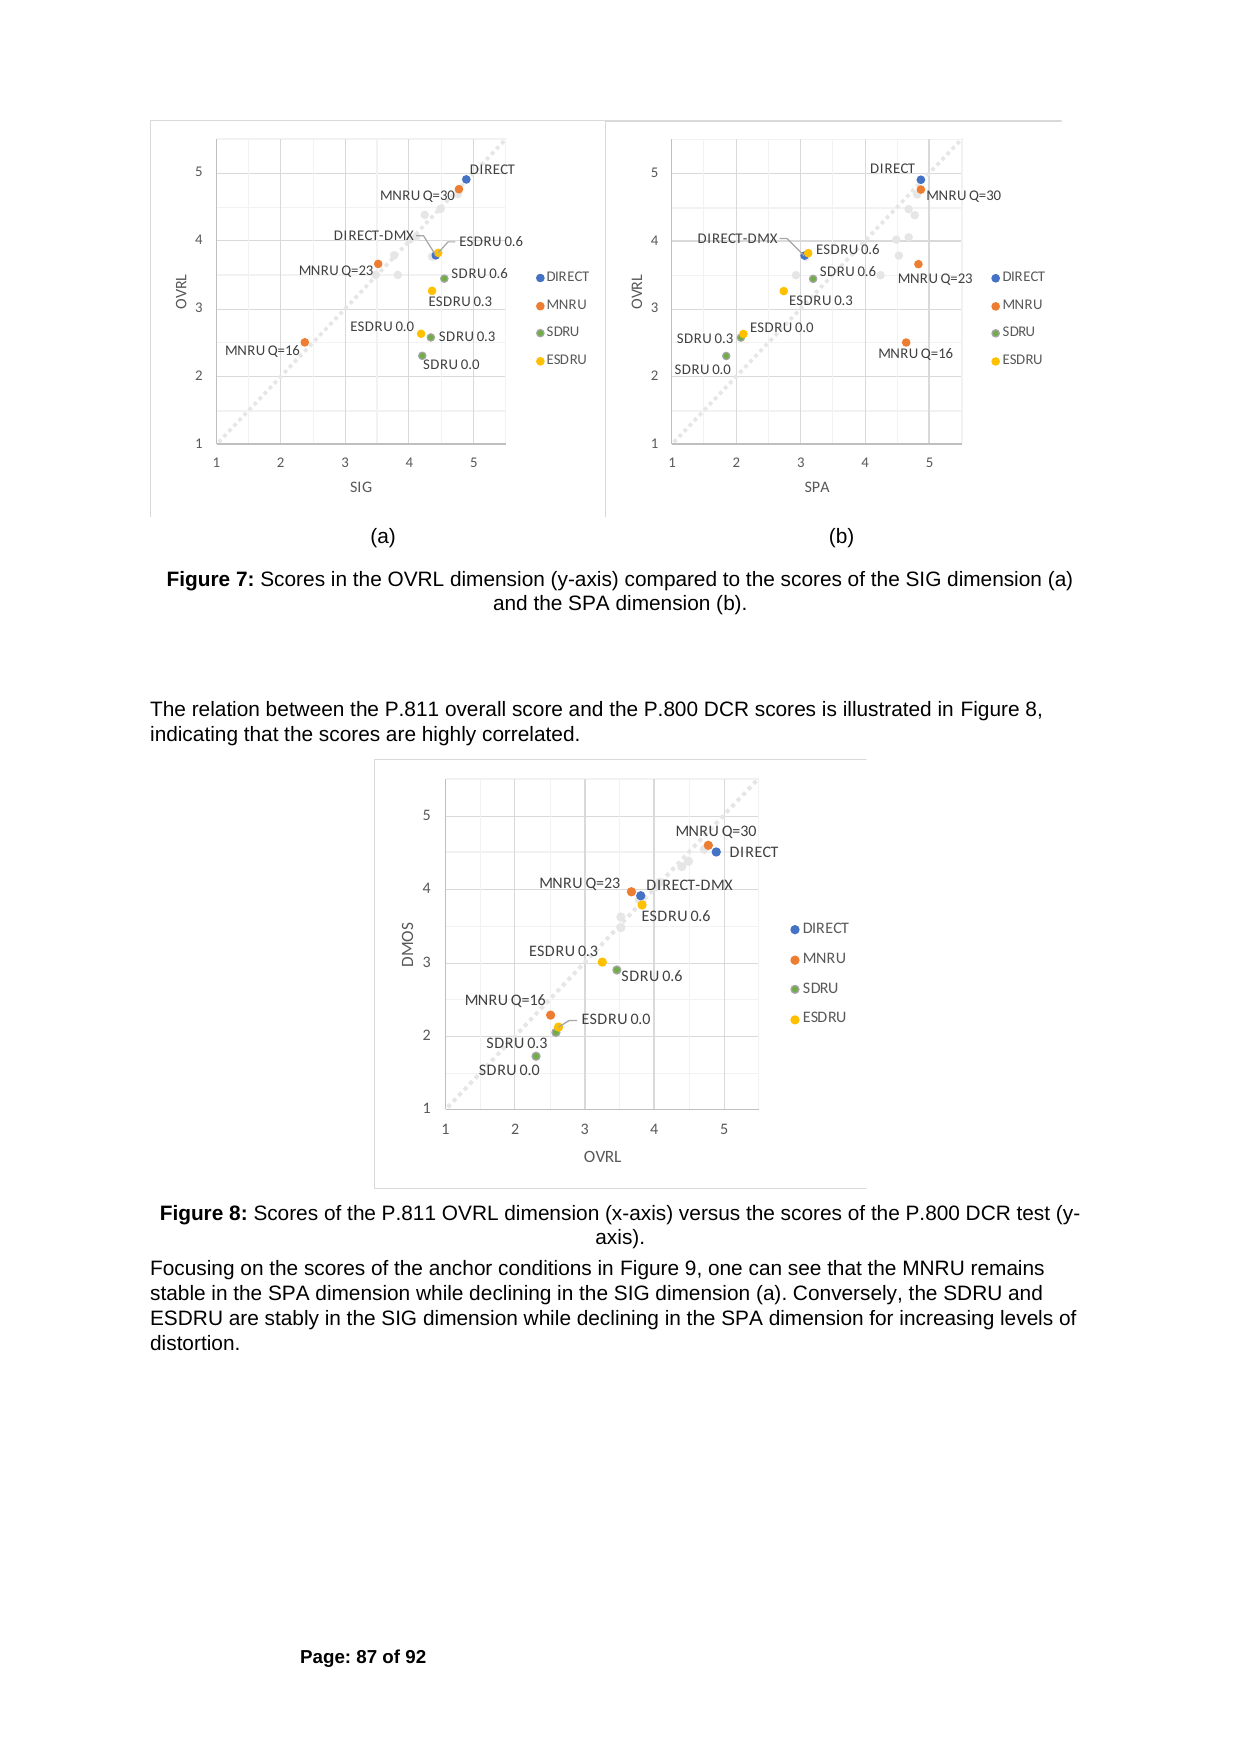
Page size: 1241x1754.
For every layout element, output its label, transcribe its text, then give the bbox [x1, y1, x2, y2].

text Focusing on the scores of the anchor conditions in Figure 9, one can see that the MNRU remains stable in the SPA dimension while declining in the SIG dimension (a). Conversely, the SDRU and ESDRU are stably in the SIG dimension while declining in the SPA dimension for increasing levels of distortion. [150, 1255, 1090, 1355]
text Figure 8: Scores of the P.811 OVRL dimension (x-axis) versus the scores of the P.800 DCR test (y-axis). [150, 1201, 1090, 1249]
text The relation between the P.811 overall score and the P.800 DCR scores is illustrated in Figure 8, indicating that the scores are highly correlated. [150, 696, 1090, 746]
text Figure 7: Scores in the OVRL dimension (y-axis) compared to the scores of the SIG dimension (a) and the SPA dimension (b). [150, 567, 1090, 615]
